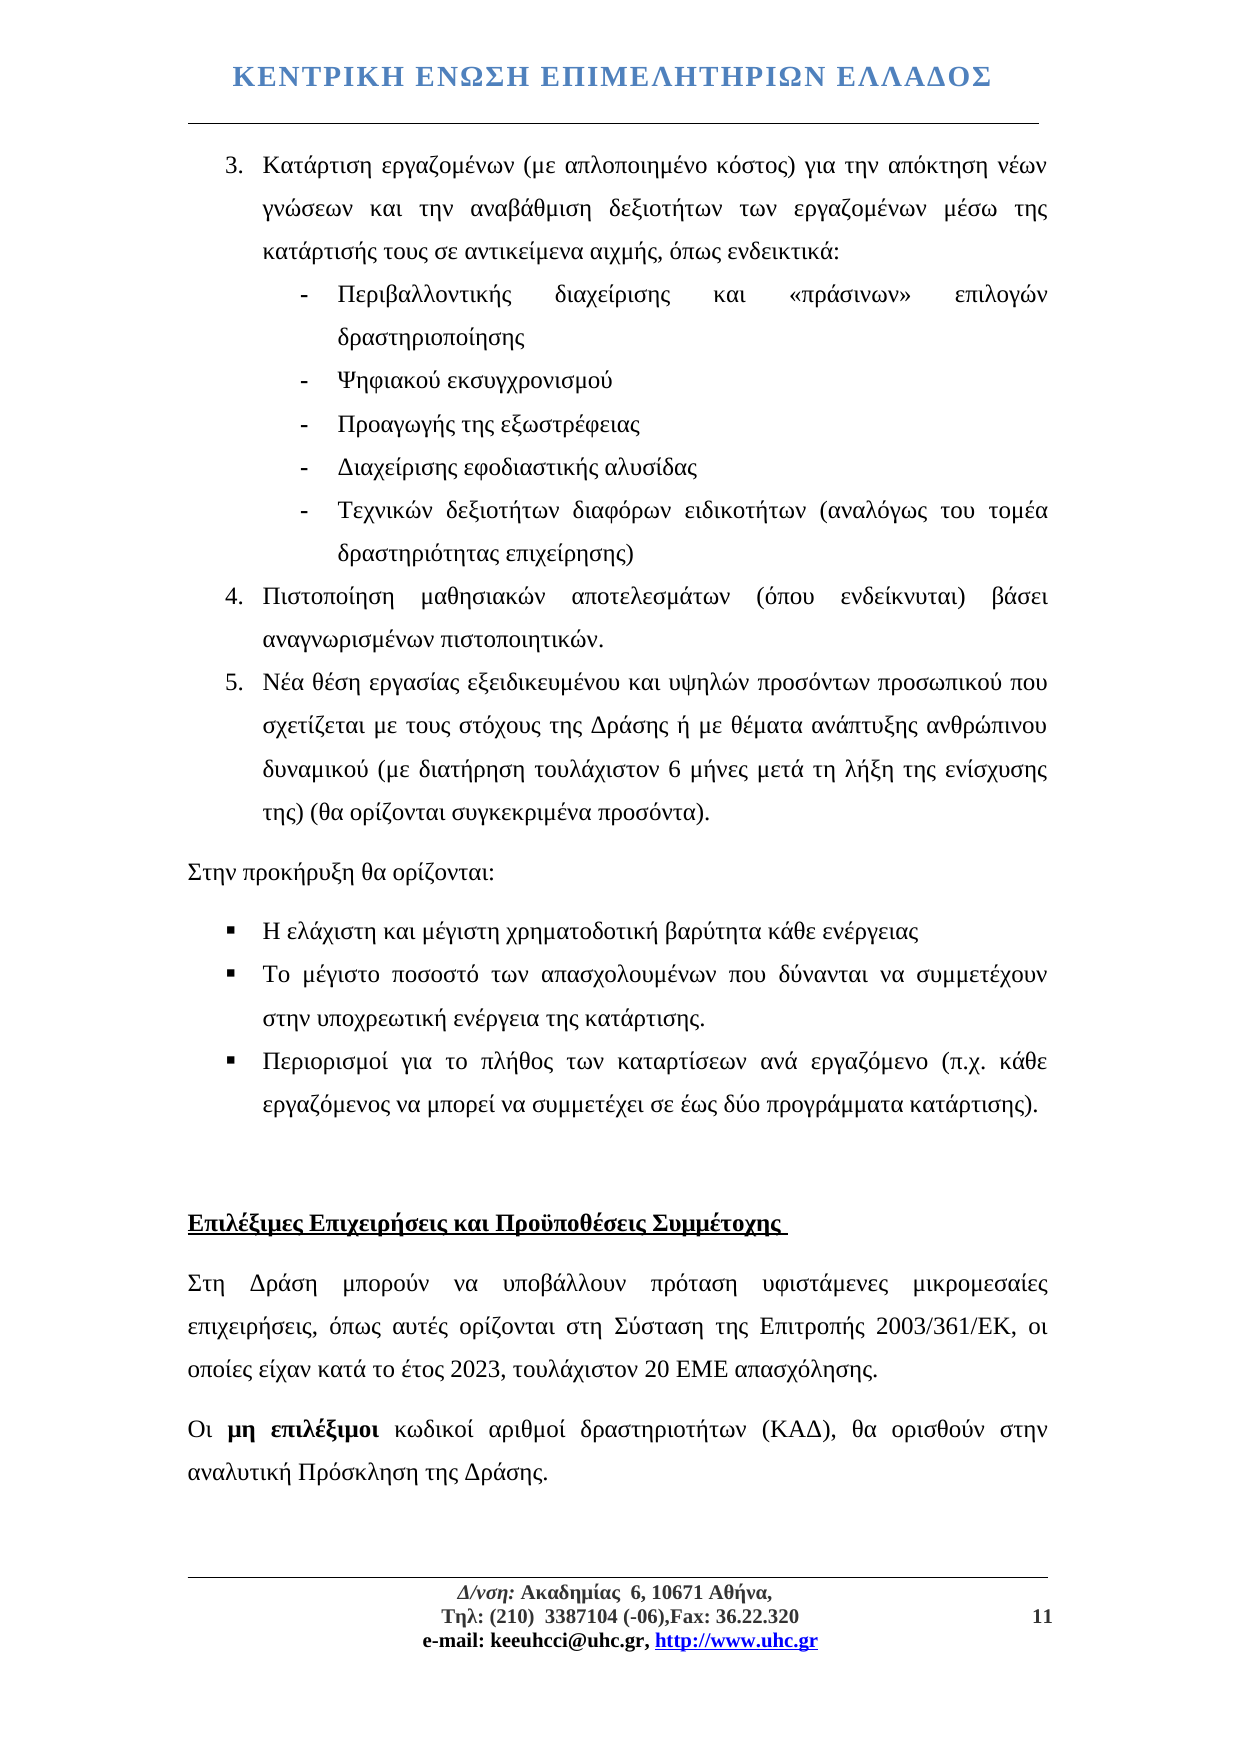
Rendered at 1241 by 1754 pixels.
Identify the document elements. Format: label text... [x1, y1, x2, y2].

list Περιβαλλοντικής διαχείρισης και «πράσινων» επιλογών δραστηριοποίησης [300, 279, 1048, 351]
text Οι μη επιλέξιμοι κωδικοί αριθμοί δραστηριοτήτων (ΚΑΔ), θα ορισθούν στην αναλυτική Πρόσκληση της Δράσης. [187, 1414, 1048, 1486]
list Ψηφιακού εκσυγχρονισμού [300, 366, 1048, 394]
list Διαχείρισης εφοδιαστικής αλυσίδας [300, 452, 1048, 481]
text Επιλέξιμες Επιχειρήσεις και Προϋποθέσεις Συμμέτοχης [187, 1208, 1048, 1237]
list Περιορισμοί για το πλήθος των καταρτίσεων ανά εργαζόμενο (π.χ. κάθε εργαζόμενος να μπορεί να συμμετέχει σε έως δύο προγράμματα κατάρτισης). [225, 1046, 1048, 1118]
list Προαγωγής της εξωστρέφειας [300, 409, 1048, 437]
text Στην προκήρυξη θα ορίζονται: [187, 857, 1048, 885]
list Κατάρτιση εργαζομένων (με απλοποιημένο κόστος) για την απόκτηση νέων γνώσεων και την αναβάθμιση δεξιοτήτων των εργαζομένων μέσω της κατάρτισής τους σε αντικείμενα αιχμής, όπως ενδεικτικά: [225, 150, 1048, 265]
list Πιστοποίηση μαθησιακών αποτελεσμάτων (όπου ενδείκνυται) βάσει αναγνωρισμένων πιστοποιητικών. [225, 581, 1048, 653]
list Νέα θέση εργασίας εξειδικευμένου και υψηλών προσόντων προσωπικού που σχετίζεται με τους στόχους της Δράσης ή με θέματα ανάπτυξης ανθρώπινου δυναμικού (με διατήρηση τουλάχιστον 6 μήνες μετά τη λήξη της ενίσχυσης της) (θα ορίζονται συγκεκριμένα προσόντα). [225, 667, 1048, 826]
list Η ελάχιστη και μέγιστη χρηματοδοτική βαρύτητα κάθε ενέργειας [225, 916, 1048, 945]
list Το μέγιστο ποσοστό των απασχολουμένων που δύνανται να συμμετέχουν στην υποχρεωτική ενέργεια της κατάρτισης. [225, 959, 1048, 1031]
list Τεχνικών δεξιοτήτων διαφόρων ειδικοτήτων (αναλόγως του τομέα δραστηριότητας επιχείρησης) [300, 495, 1048, 567]
text Στη Δράση μπορούν να υποβάλλουν πρόταση υφιστάμενες μικρομεσαίες επιχειρήσεις, όπως αυτές ορίζονται στη Σύσταση της Επιτροπής 2003/361/ΕΚ, οι οποίες είχαν κατά το έτος 2023, τουλάχιστον 20 EME απασχόλησης. [187, 1268, 1048, 1383]
